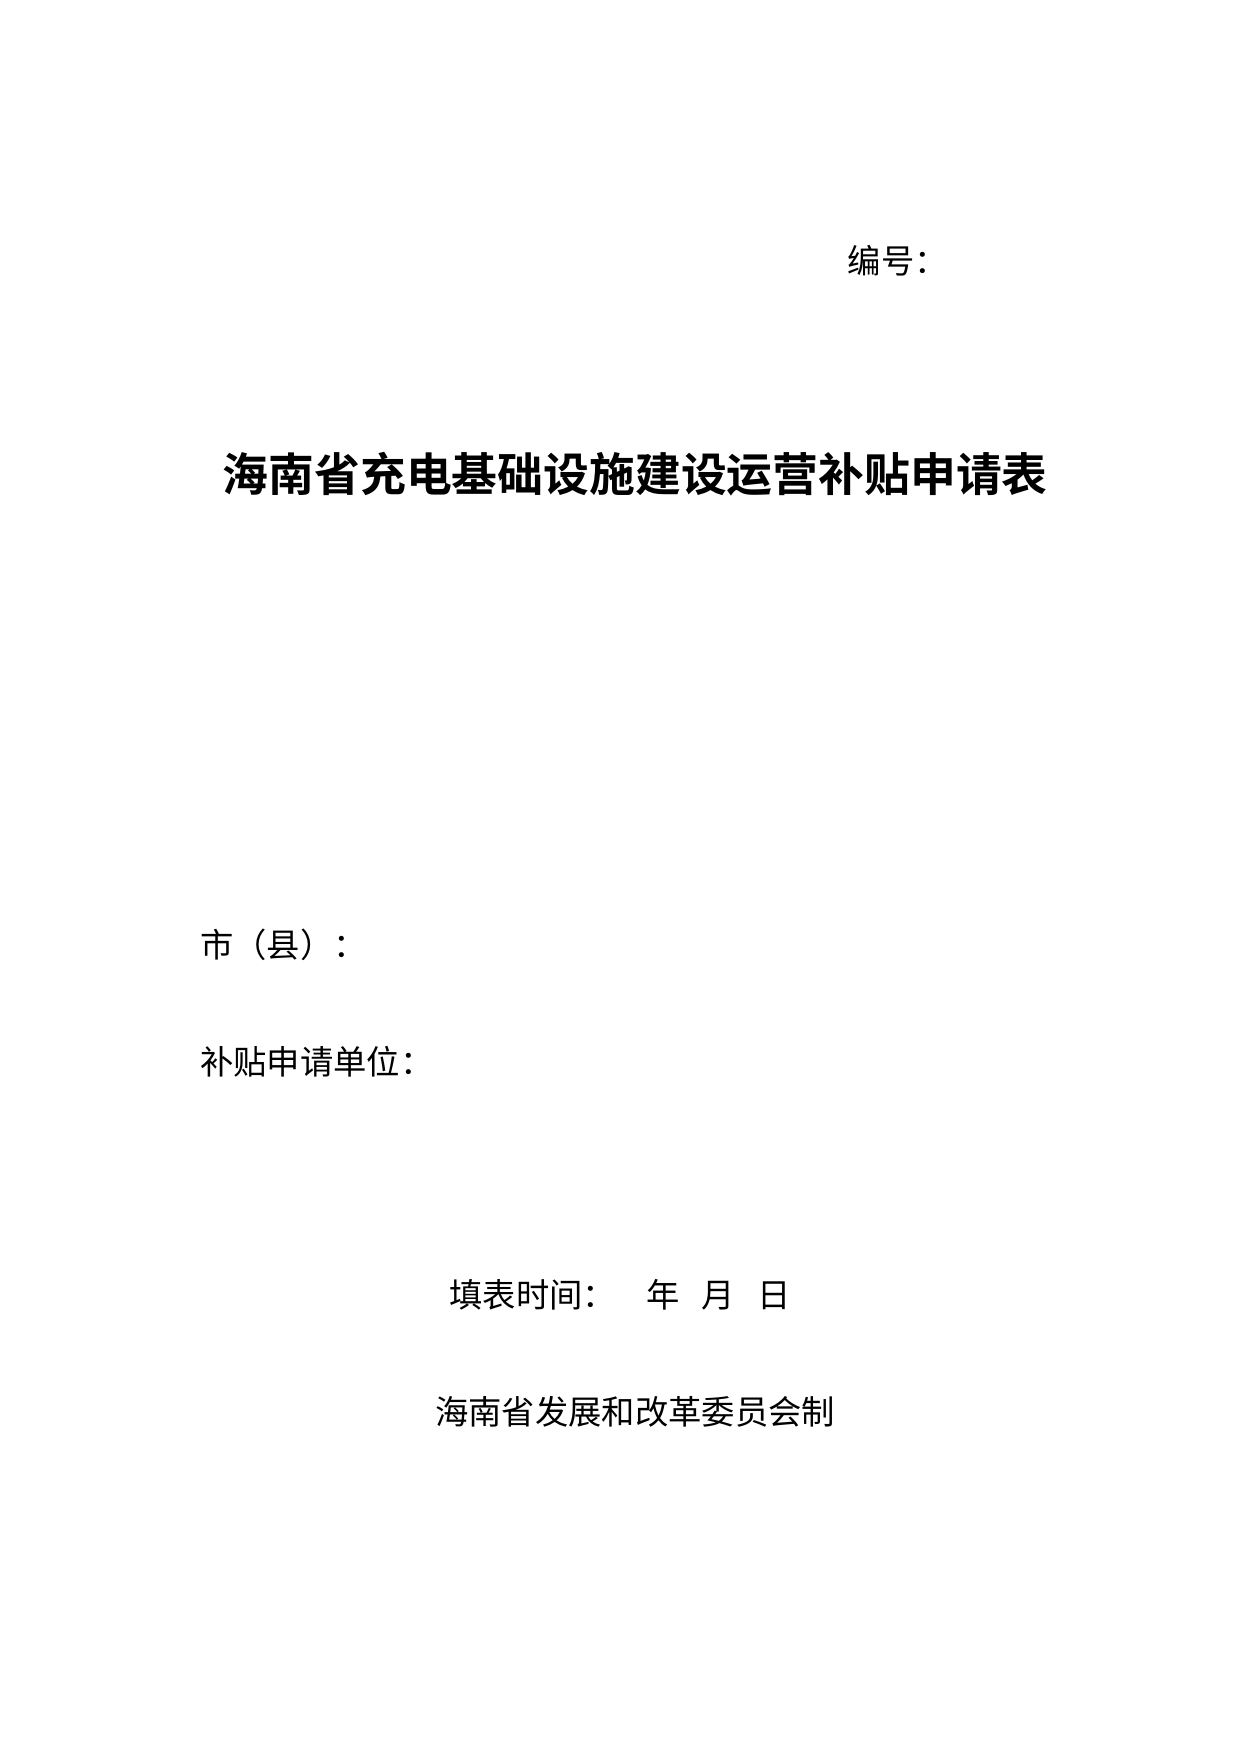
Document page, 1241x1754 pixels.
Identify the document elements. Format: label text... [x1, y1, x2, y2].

text 海南省充电基础设施建设运营补贴申请表 [148, 444, 1122, 503]
text 编号： [148, 227, 1122, 292]
text 补贴申请单位： [148, 1028, 1122, 1086]
text 填表时间： 年 月 日 [148, 1261, 1122, 1319]
text 市（县）： [148, 911, 1122, 969]
text 海南省发展和改革委员会制 [148, 1378, 1122, 1436]
